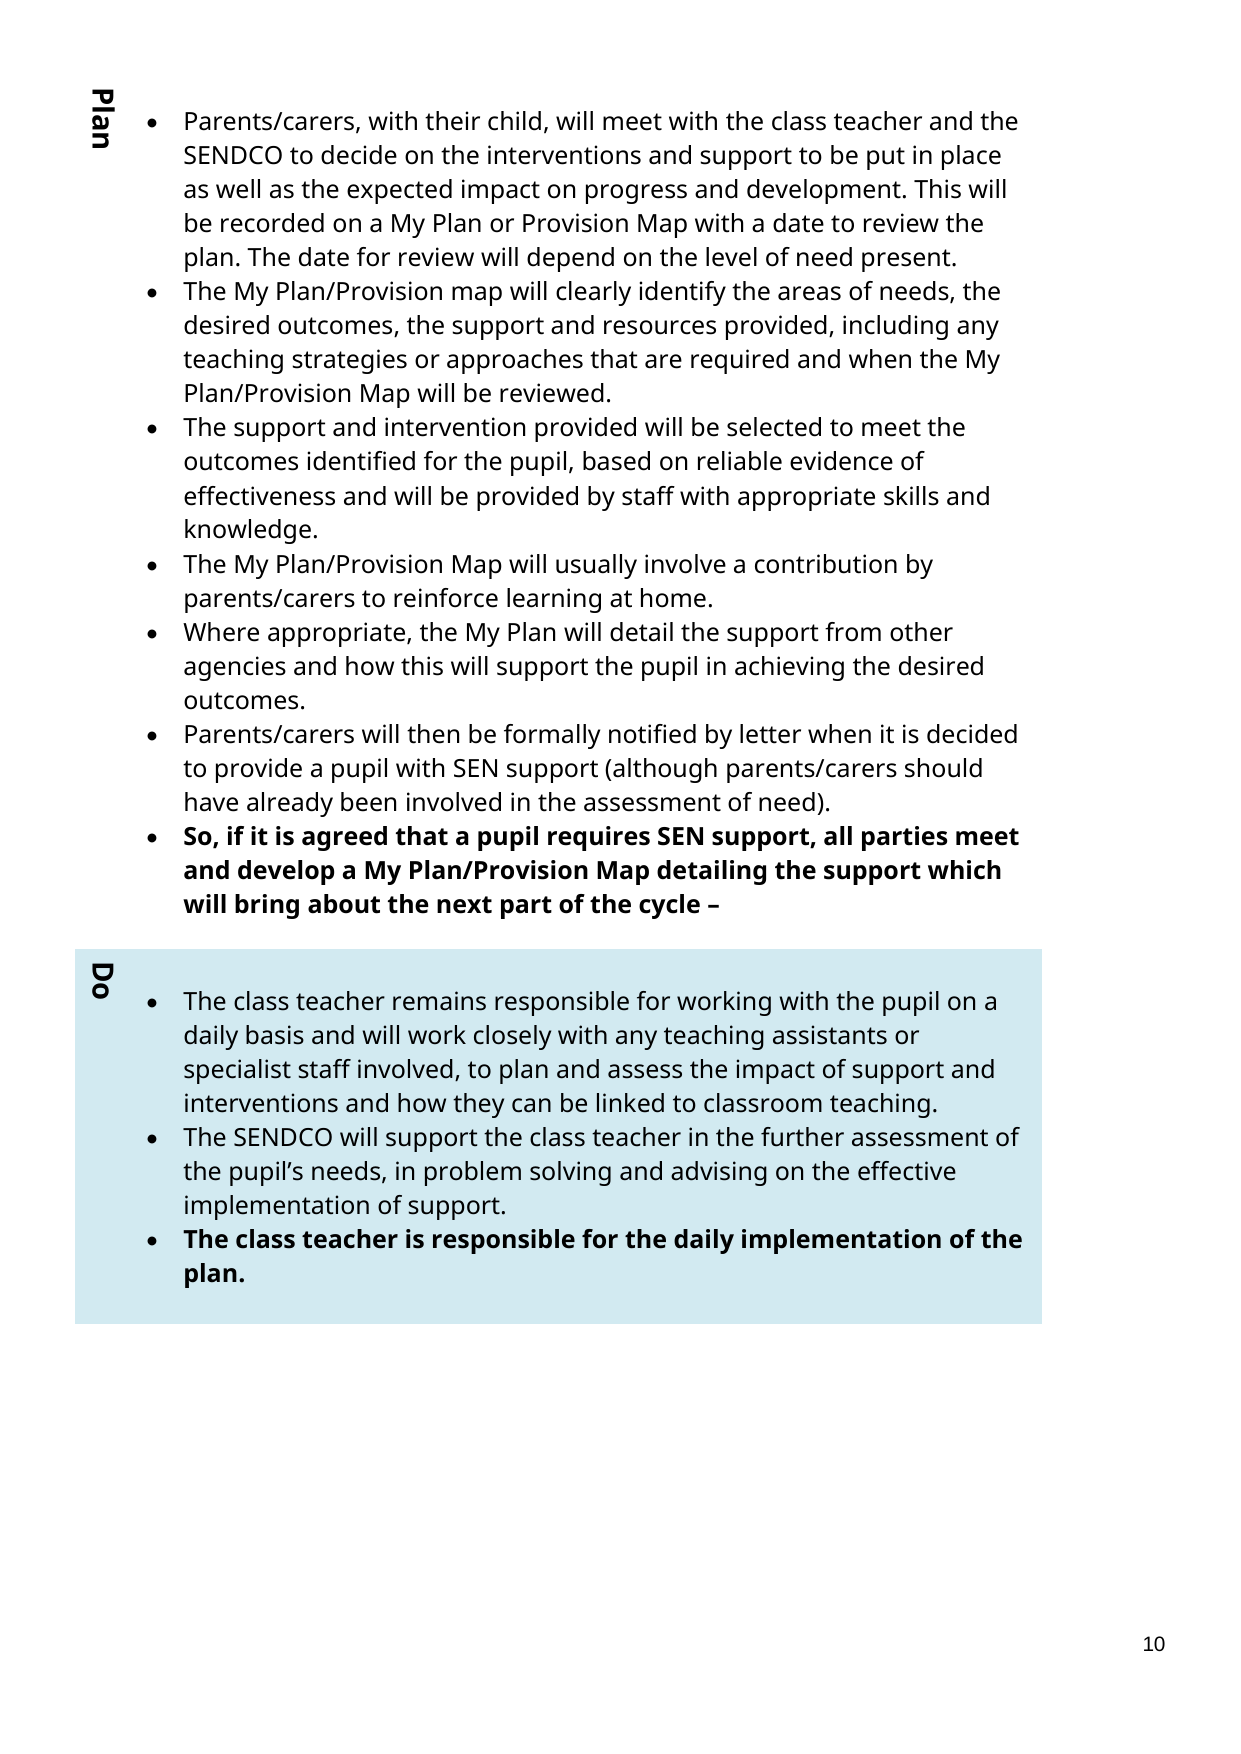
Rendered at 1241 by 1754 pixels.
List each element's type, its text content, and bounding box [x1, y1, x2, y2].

table_cell Plan [75, 75, 135, 949]
table_cell Do [75, 949, 135, 1324]
table_cell Parents/carers, with their child, will meet with the class teacher and the SENDCO to decide on the interventions and support to be put in place as well as the expected impact on progress and development. This will be recorded on a My Plan or Provision Map with a date to review the plan. The date for review will depend on the level of need present. The My Plan/Provision map will clearly identify the areas of needs, the desired outcomes, the support and resources provided, including any teaching strategies or approaches that are required and when the My Plan/Provision Map will be reviewed. The support and intervention provided will be selected to meet the outcomes identified for the pupil, based on reliable evidence of effectiveness and will be provided by staff with appropriate skills and knowledge. The My Plan/Provision Map will usually involve a contribution by parents/carers to reinforce learning at home. Where appropriate, the My Plan will detail the support from other agencies and how this will support the pupil in achieving the desired outcomes. Parents/carers will then be formally notified by letter when it is decided to provide a pupil with SEN support (although parents/carers should have already been involved in the assessment of need). So, if it is agreed that a pupil requires SEN support, all parties meet and develop a My Plan/Provision Map detailing the support which will bring about the next part of the cycle – [135, 75, 1042, 949]
table_cell The class teacher remains responsible for working with the pupil on a daily basis and will work closely with any teaching assistants or specialist staff involved, to plan and assess the impact of support and interventions and how they can be linked to classroom teaching. The SENDCO will support the class teacher in the further assessment of the pupil’s needs, in problem solving and advising on the effective implementation of support. The class teacher is responsible for the daily implementation of the plan. [135, 949, 1042, 1324]
